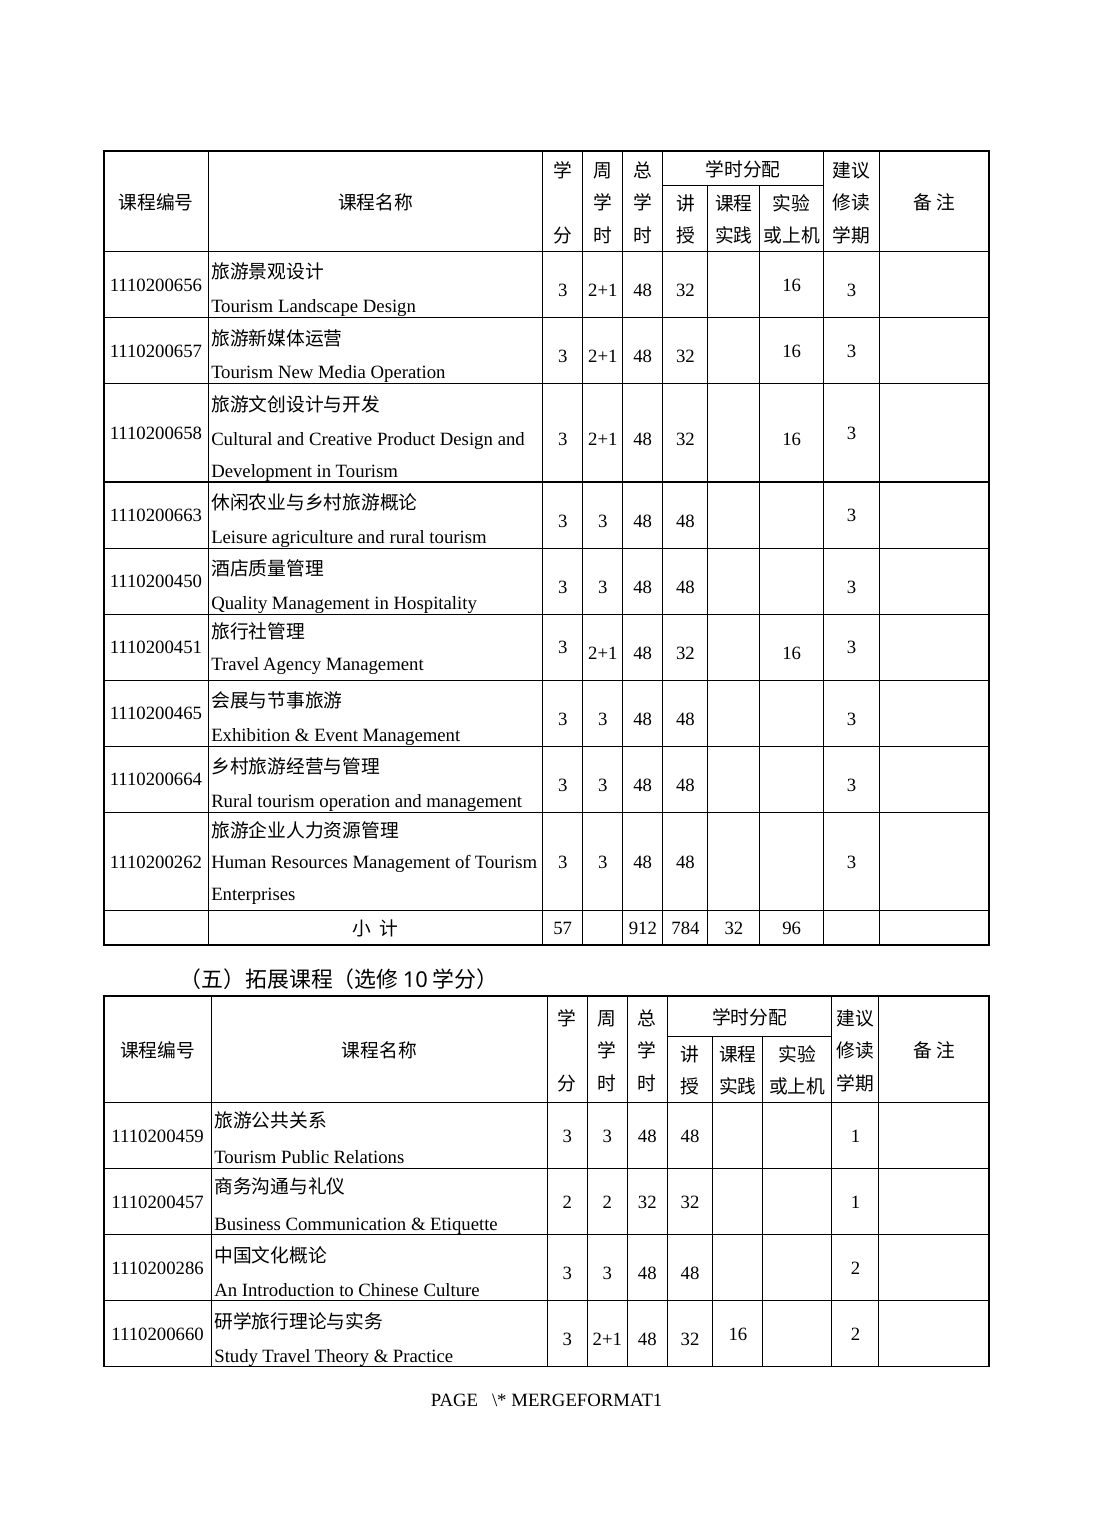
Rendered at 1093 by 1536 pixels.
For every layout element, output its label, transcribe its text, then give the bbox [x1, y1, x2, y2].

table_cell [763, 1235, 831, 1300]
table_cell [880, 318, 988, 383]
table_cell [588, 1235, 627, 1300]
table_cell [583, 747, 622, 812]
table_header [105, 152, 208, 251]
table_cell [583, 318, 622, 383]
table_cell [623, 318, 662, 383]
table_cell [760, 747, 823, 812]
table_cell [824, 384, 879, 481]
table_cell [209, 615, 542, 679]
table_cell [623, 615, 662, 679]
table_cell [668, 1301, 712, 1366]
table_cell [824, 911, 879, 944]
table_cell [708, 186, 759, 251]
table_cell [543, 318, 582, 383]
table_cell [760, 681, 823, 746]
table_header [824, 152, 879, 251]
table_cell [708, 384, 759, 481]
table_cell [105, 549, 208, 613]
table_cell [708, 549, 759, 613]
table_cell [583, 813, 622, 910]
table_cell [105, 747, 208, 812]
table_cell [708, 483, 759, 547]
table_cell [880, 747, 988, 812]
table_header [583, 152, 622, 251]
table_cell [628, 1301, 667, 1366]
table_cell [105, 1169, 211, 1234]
text （五）拓展课程（选修10学分） [136, 962, 957, 994]
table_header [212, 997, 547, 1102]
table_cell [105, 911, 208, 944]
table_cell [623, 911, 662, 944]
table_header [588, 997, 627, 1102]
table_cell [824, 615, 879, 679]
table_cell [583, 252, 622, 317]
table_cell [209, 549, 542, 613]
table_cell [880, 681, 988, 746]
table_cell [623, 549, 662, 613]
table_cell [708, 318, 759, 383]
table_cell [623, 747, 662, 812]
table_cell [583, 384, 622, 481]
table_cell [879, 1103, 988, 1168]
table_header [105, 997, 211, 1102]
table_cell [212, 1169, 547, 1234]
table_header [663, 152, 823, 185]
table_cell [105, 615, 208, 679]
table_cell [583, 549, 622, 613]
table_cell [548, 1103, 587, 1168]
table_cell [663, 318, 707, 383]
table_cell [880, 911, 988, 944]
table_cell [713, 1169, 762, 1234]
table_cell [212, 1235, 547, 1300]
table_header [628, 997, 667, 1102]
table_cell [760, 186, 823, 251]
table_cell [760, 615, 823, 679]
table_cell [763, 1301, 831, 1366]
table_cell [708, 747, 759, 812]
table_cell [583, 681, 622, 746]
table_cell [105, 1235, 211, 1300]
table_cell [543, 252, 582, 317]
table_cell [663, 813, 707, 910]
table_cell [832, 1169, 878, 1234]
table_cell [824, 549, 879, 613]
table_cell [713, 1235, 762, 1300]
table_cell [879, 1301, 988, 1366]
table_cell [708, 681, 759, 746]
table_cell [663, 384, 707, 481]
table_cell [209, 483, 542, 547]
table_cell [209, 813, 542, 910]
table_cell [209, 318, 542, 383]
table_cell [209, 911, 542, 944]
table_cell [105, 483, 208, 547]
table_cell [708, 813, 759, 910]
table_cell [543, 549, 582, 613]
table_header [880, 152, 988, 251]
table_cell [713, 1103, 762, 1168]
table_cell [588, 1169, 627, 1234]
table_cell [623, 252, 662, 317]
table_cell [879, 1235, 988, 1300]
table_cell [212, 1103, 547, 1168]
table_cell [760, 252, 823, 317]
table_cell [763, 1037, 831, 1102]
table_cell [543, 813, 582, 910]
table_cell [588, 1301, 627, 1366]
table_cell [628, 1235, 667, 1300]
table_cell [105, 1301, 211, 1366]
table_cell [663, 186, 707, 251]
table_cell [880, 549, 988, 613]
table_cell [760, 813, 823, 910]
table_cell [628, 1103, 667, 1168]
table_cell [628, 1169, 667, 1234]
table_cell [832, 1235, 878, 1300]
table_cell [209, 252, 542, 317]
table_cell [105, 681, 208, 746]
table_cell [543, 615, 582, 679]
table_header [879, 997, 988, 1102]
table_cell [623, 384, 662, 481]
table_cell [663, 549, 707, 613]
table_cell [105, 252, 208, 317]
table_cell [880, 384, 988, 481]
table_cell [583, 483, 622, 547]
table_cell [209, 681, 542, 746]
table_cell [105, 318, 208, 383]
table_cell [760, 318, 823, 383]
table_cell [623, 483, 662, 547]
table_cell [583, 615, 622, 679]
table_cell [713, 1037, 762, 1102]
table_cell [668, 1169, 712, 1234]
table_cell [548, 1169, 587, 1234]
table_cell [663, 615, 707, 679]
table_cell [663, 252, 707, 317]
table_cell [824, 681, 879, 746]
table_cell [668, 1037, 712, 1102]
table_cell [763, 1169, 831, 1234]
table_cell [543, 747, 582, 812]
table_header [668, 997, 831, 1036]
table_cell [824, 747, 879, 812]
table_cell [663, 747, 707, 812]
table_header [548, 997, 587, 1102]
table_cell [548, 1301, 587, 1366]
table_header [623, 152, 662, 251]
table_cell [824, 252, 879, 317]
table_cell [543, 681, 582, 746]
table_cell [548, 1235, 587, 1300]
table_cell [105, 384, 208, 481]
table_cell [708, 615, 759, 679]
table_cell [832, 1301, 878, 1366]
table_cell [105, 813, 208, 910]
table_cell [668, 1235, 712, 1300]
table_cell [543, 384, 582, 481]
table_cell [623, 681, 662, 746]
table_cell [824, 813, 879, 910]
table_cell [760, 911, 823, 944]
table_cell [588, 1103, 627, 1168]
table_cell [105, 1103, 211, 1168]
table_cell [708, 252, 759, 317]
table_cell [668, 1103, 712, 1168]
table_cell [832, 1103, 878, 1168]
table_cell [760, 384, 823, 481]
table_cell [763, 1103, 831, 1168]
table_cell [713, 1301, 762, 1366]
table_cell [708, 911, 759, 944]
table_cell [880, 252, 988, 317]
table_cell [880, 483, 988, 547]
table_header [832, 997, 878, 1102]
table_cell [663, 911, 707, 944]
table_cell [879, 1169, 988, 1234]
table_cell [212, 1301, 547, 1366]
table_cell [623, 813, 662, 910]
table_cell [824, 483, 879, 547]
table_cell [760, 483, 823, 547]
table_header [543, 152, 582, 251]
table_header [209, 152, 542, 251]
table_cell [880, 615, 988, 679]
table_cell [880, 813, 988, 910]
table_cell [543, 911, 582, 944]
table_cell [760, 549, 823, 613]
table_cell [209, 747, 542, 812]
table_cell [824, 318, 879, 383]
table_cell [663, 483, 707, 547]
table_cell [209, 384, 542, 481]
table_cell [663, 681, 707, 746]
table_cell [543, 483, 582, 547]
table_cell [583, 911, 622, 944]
